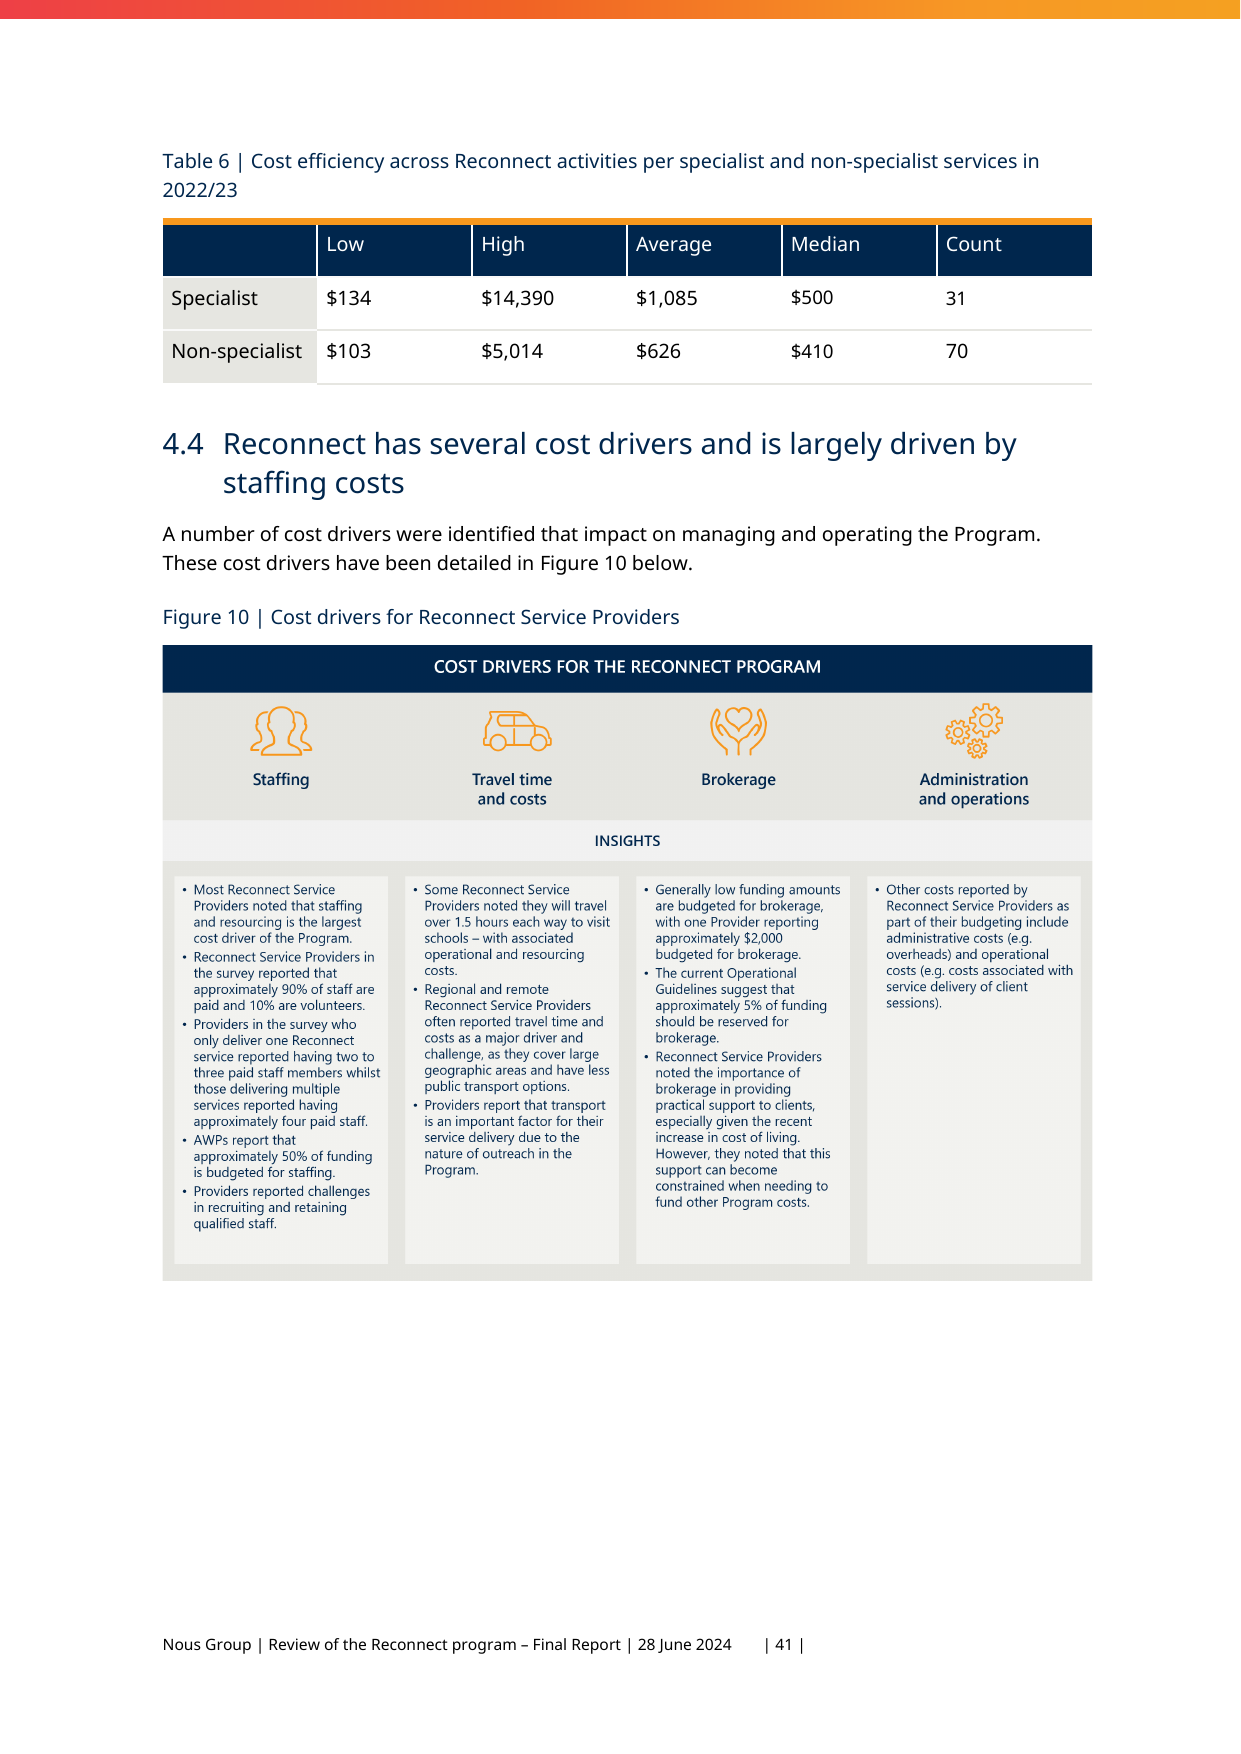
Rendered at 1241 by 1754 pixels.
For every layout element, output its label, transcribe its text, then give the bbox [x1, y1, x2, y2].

picture [162, 645, 1093, 1281]
table_cell Specialist [163, 278, 317, 329]
table_header Average [628, 225, 781, 276]
table_header High [473, 225, 626, 276]
table_cell 31 [937, 278, 1092, 329]
table_cell $103 [317, 331, 472, 383]
table_header Median [783, 225, 936, 276]
table_cell $626 [627, 331, 782, 383]
table_header Count [938, 225, 1092, 276]
table_cell Non-specialist [163, 331, 317, 383]
table_cell $134 [317, 278, 472, 329]
table_cell $5,014 [472, 331, 627, 383]
table_cell $1,085 [627, 278, 782, 329]
table_cell $410 [782, 331, 937, 383]
table_cell $500 [782, 278, 937, 329]
picture [0, 0, 1241, 19]
table_header [163, 225, 316, 276]
text A number of cost drivers were identified that impact on managing and operating the Program. These cost drivers have been detailed in Figure 10 below. [162, 520, 1092, 576]
text Figure 10 | Cost drivers for Reconnect Service Providers [162, 603, 1092, 630]
table_cell $14,390 [472, 278, 627, 329]
text Table 6 | Cost efficiency across Reconnect activities per specialist and non-specialist services in 2022/23 [162, 148, 1092, 204]
subtitle Reconnect has several cost drivers and is largely driven by staffing costs [162, 422, 1092, 502]
table_cell 70 [937, 331, 1092, 383]
table_header Low [318, 225, 471, 276]
